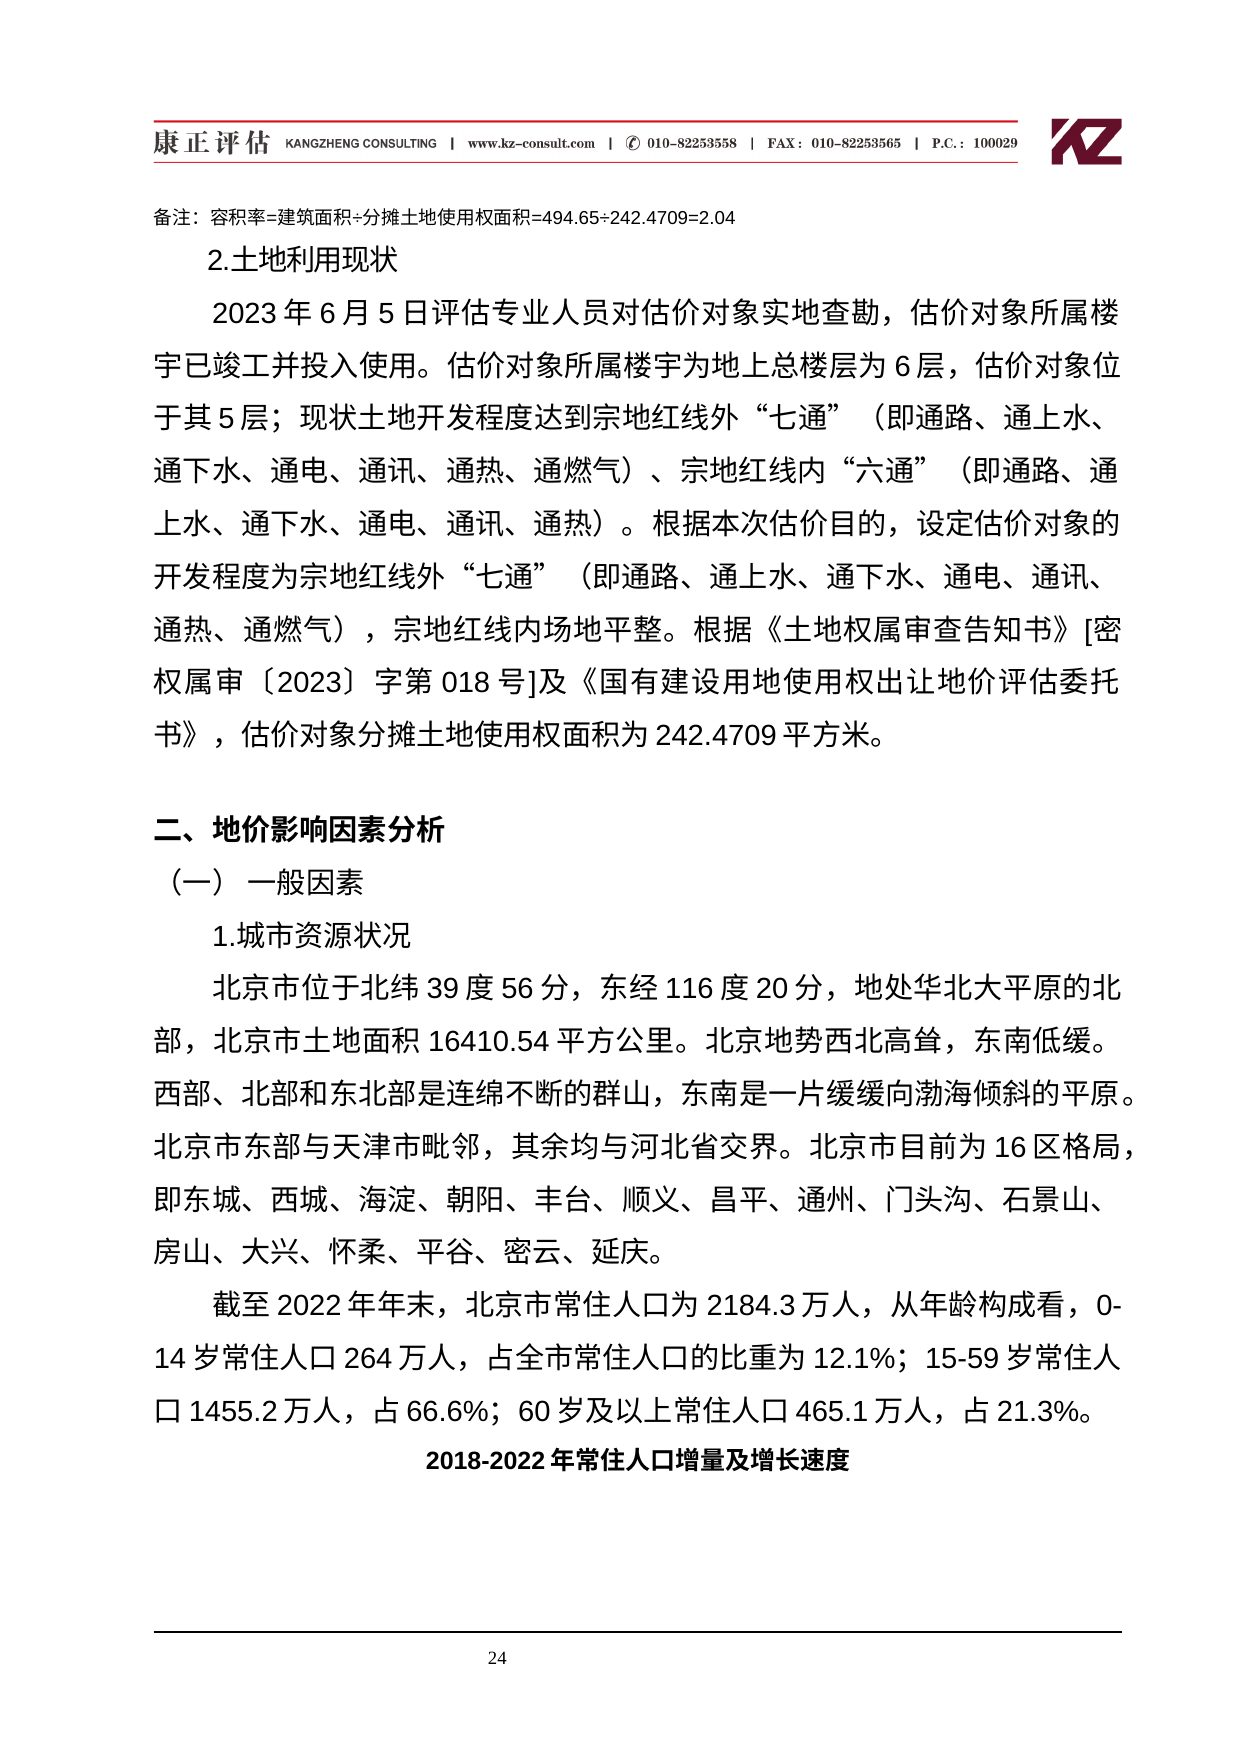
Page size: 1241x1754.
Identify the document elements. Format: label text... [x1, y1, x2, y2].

text 2023年6月5日评估专业人员对估价对象实地查勘，估价对象所属楼宇已竣工并投入使用。估价对象所属楼宇为地上总楼层为6层，估价对象位于其5层；现状土地开发程度达到宗地红线外“七通”（即通路、通上水、通下水、通电、通讯、通热、通燃气）、宗地红线内“六通”（即通路、通上水、通下水、通电、通讯、通热）。根据本次估价目的，设定估价对象的开发程度为宗地红线外“七通”（即通路、通上水、通下水、通电、通讯、通热、通燃气），宗地红线内场地平整。根据《土地权属审查告知书》[密权属审〔2023〕字第018号]及《国有建设用地使用权出让地价评估委托书》，估价对象分摊土地使用权面积为242.4709平方米。 [153, 289, 1122, 754]
text 1.城市资源状况 [153, 912, 1101, 954]
text （一） 一般因素 [153, 859, 1122, 902]
text 二、地价影响因素分析 [153, 806, 1122, 849]
text 备注：容积率=建筑面积÷分摊土地使用权面积=494.65÷242.4709=2.04 [153, 202, 1122, 230]
text 2.土地利用现状 [153, 236, 1122, 279]
text 北京市位于北纬39度56分，东经116度20分，地处华北大平原的北部，北京市土地面积16410.54平方公里。北京地势西北高耸，东南低缓。西部、北部和东北部是连绵不断的群山，东南是一片缓缓向渤海倾斜的平原。北京市东部与天津市毗邻，其余均与河北省交界。北京市目前为16区格局，即东城、西城、海淀、朝阳、丰台、顺义、昌平、通州、门头沟、石景山、房山、大兴、怀柔、平谷、密云、延庆。 [153, 965, 1122, 1271]
text 截至2022年年末，北京市常住人口为2184.3万人，从年龄构成看，0-14岁常住人口264万人，占全市常住人口的比重为12.1%；15-59岁常住人口1455.2万人，占66.6%；60岁及以上常住人口465.1万人，占21.3%。 [153, 1282, 1122, 1430]
text 2018-2022年常住人口增量及增长速度 [153, 1440, 1122, 1476]
picture [153, 118, 1122, 165]
